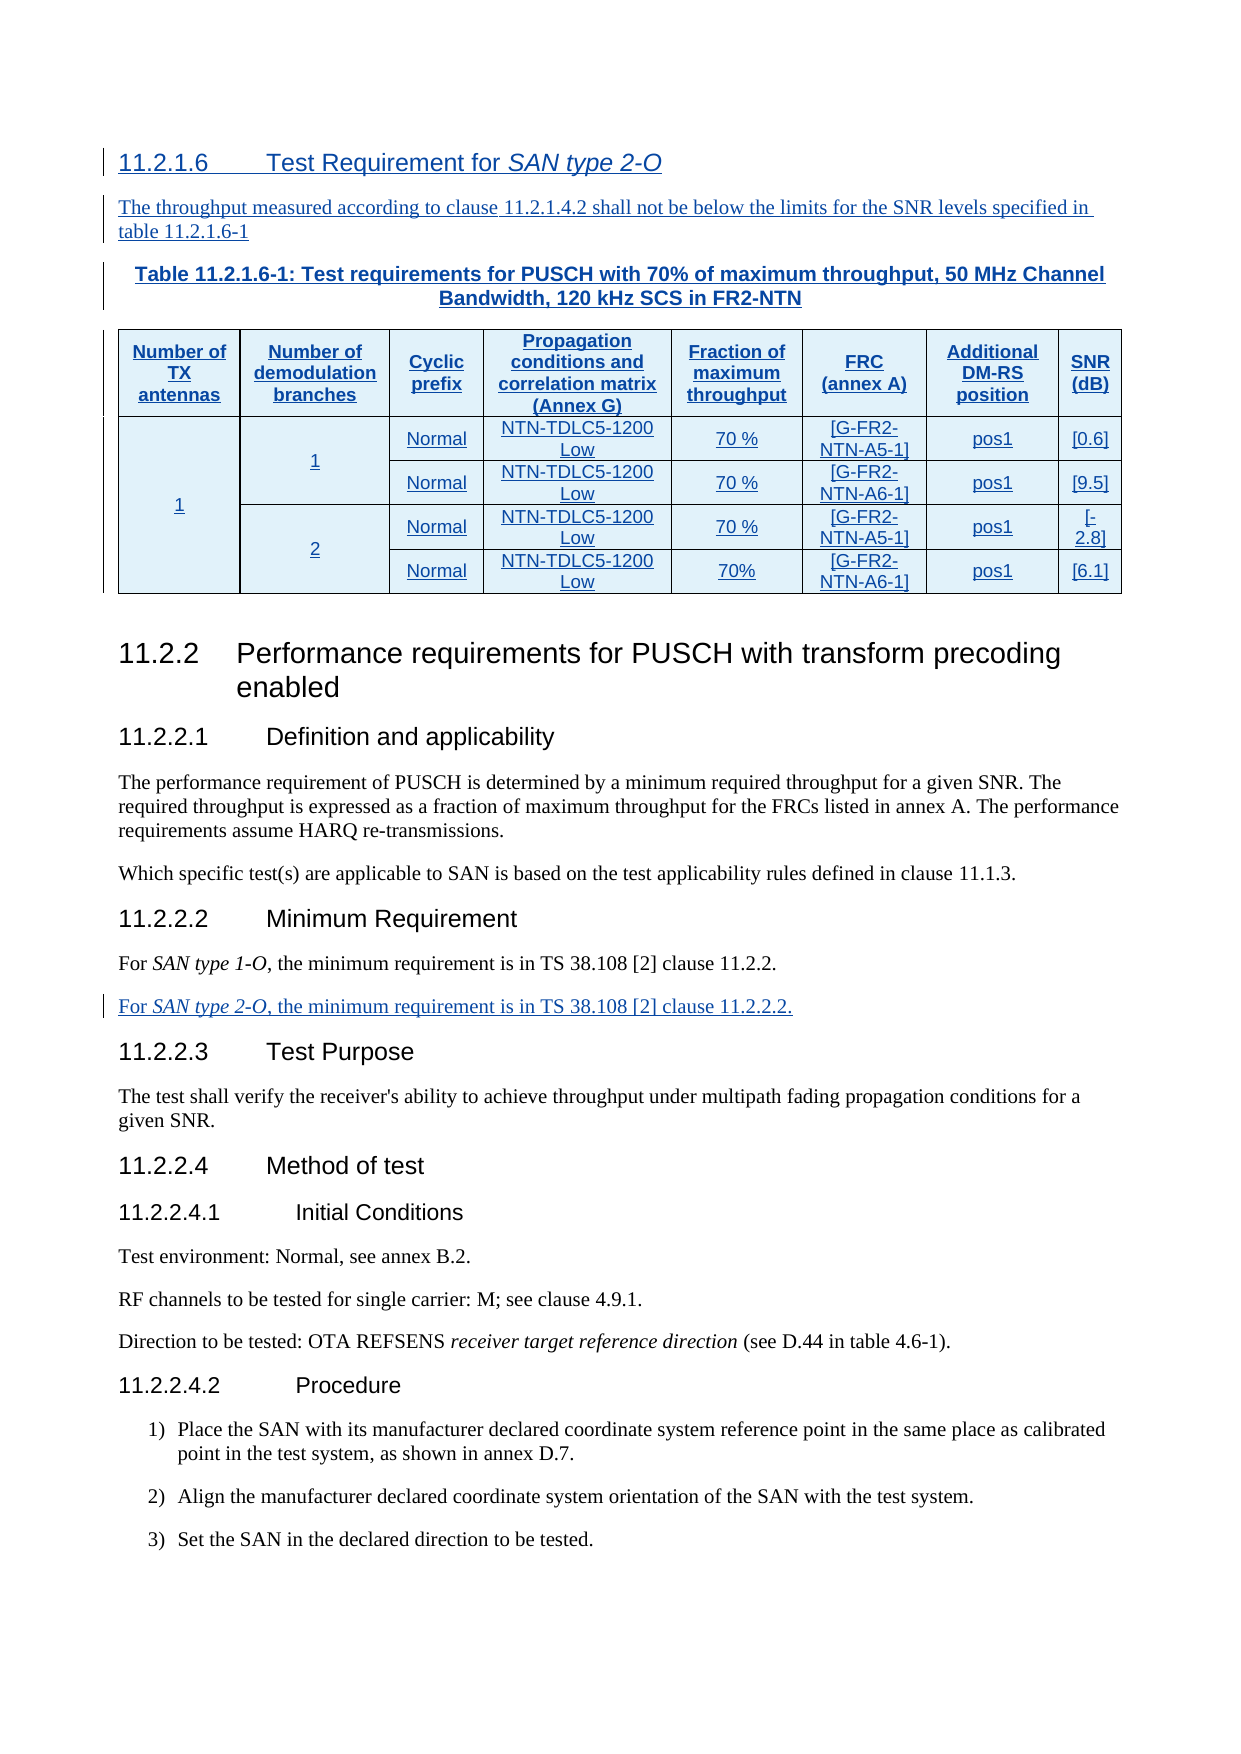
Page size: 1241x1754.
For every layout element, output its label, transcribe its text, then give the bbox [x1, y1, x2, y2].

text The performance requirement of PUSCH is determined by a minimum required throughput for a given SNR. The required throughput is expressed as a fraction of maximum throughput for the FRCs listed in annex A. The performance requirements assume HARQ re-transmissions. [118, 770, 1122, 842]
text Which specific test(s) are applicable to SAN is based on the test applicability rules defined in clause 11.1.3. [118, 861, 1122, 885]
text Test environment: Normal, see annex B.2. [118, 1244, 1122, 1268]
text RF channels to be tested for single carrier: M; see clause 4.9.1. [118, 1287, 1122, 1311]
text Direction to be tested: OTA REFSENS receiver target reference direction (see D.44 in table 4.6-1). [118, 1329, 1122, 1353]
text 2) Align the manufacturer declared coordinate system orientation of the SAN with the test system. [148, 1484, 1122, 1508]
subtitle 11.2.2.3 Test Purpose [118, 1037, 1122, 1066]
text The test shall verify the receiver's ability to achieve throughput under multipath fading propagation conditions for a given SNR. [118, 1084, 1122, 1132]
subtitle 11.2.2 Performance requirements for PUSCH with transform precoding enabled [118, 637, 1122, 704]
subtitle 11.2.2.4 Method of test [118, 1151, 1122, 1180]
subtitle 11.2.2.4.1 Initial Conditions [118, 1199, 1122, 1225]
text For SAN type 1-O, the minimum requirement is in TS 38.108 [2] clause 11.2.2. [118, 951, 1122, 975]
text 3) Set the SAN in the declared direction to be tested. [148, 1527, 1122, 1551]
subtitle 11.2.2.2 Minimum Requirement [118, 904, 1122, 932]
subtitle 11.2.2.1 Definition and applicability [118, 722, 1122, 751]
text 1) Place the SAN with its manufacturer declared coordinate system reference point in the same place as calibrated point in the test system, as shown in annex D.7. [148, 1417, 1122, 1465]
subtitle 11.2.2.4.2 Procedure [118, 1372, 1122, 1398]
